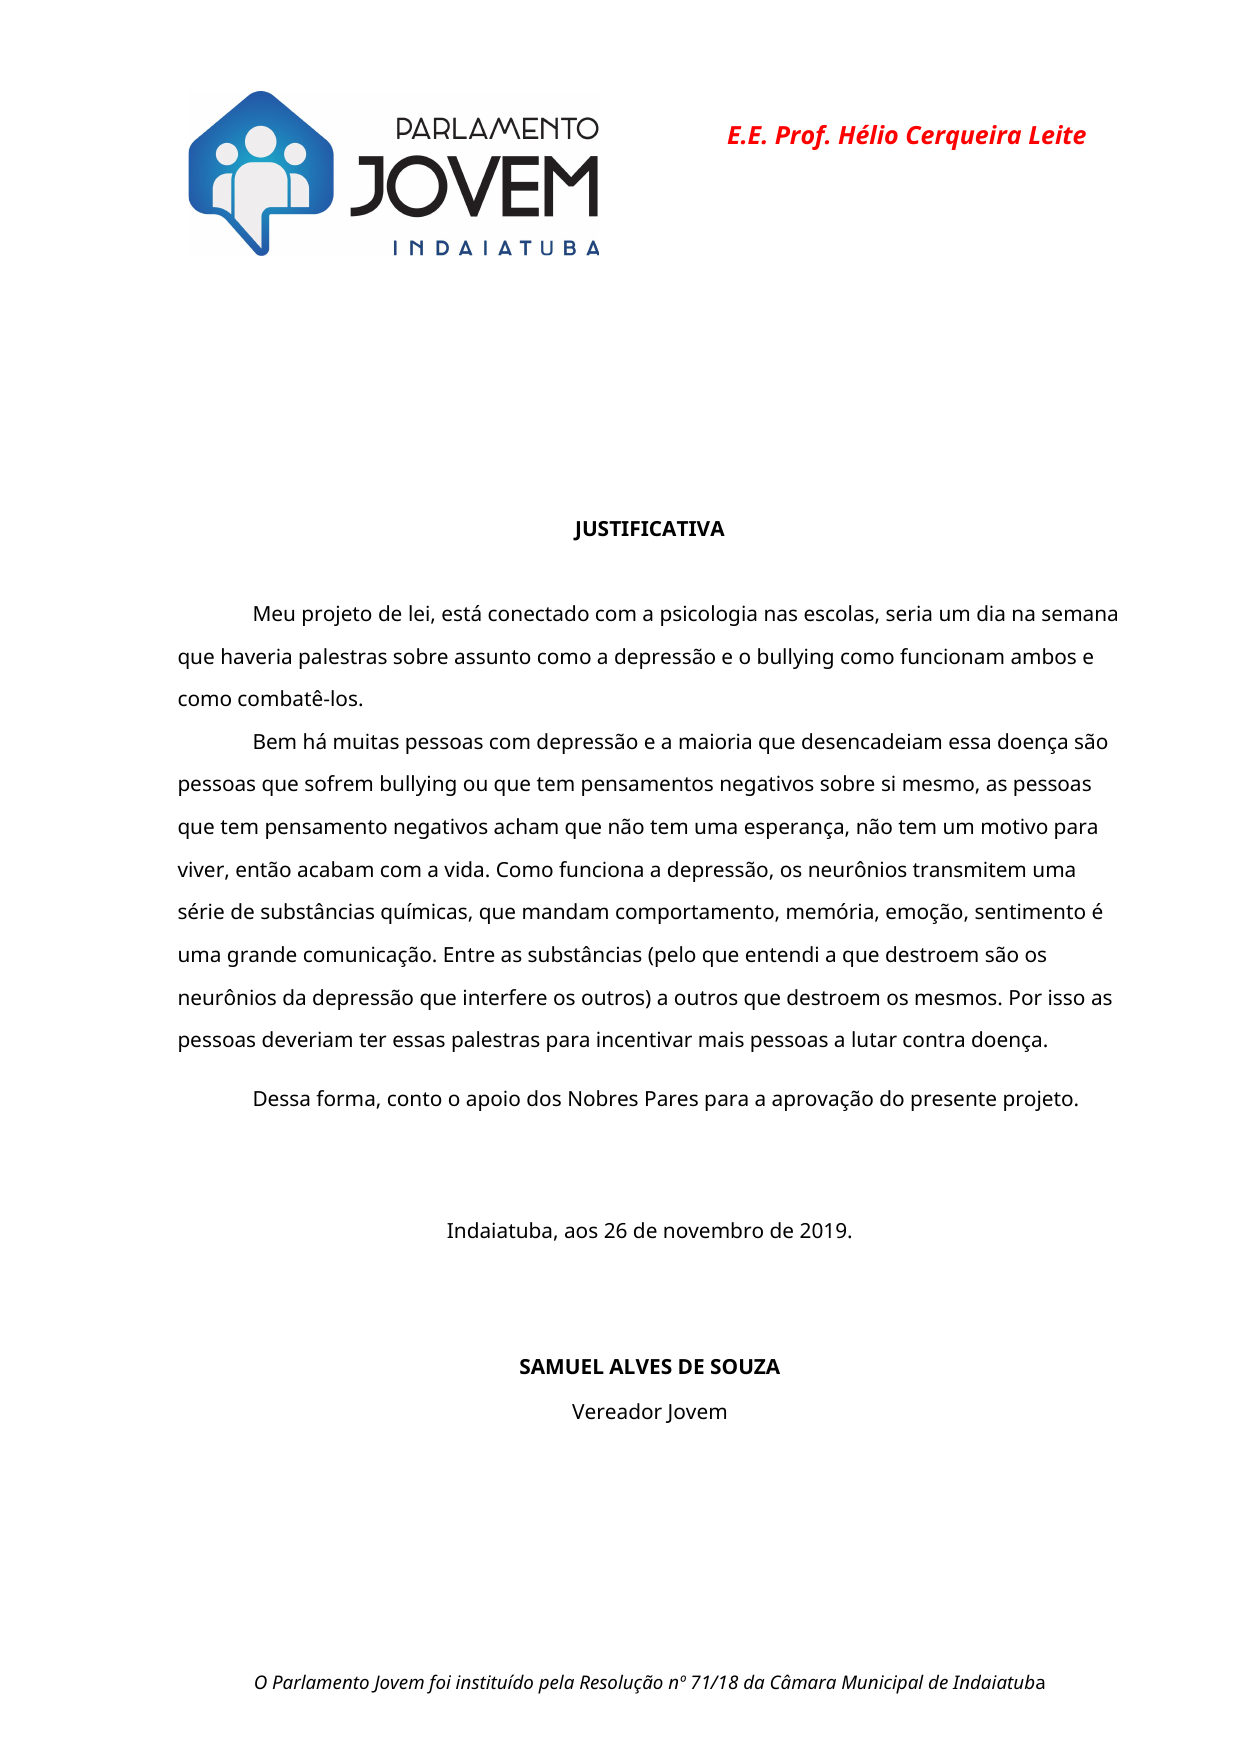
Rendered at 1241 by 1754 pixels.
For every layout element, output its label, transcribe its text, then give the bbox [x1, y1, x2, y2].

text Indaiatuba, aos 26 de novembro de 2019. [177, 1216, 1122, 1245]
picture [188, 91, 599, 256]
text Meu projeto de lei, está conectado com a psicologia nas escolas, seria um dia na semana que haveria palestras sobre assunto como a depressão e o bullying como funcionam ambos e como combatê-los. [177, 599, 1122, 713]
text SAMUEL ALVES DE SOUZA [177, 1352, 1122, 1380]
text Dessa forma, conto o apoio dos Nobres Pares para a aprovação do presente projeto. [177, 1084, 1122, 1113]
text Vereador Jovem [177, 1397, 1122, 1425]
text Bem há muitas pessoas com depressão e a maioria que desencadeiam essa doença são pessoas que sofrem bullying ou que tem pensamentos negativos sobre si mesmo, as pessoas que tem pensamento negativos acham que não tem uma esperança, não tem um motivo para viver, então acabam com a vida. Como funciona a depressão, os neurônios transmitem uma série de substâncias químicas, que mandam comportamento, memória, emoção, sentimento é uma grande comunicação. Entre as substâncias (pelo que entendi a que destroem são os neurônios da depressão que interfere os outros) a outros que destroem os mesmos. Por isso as pessoas deveriam ter essas palestras para incentivar mais pessoas a lutar contra doença. [177, 727, 1122, 1054]
text JUSTIFICATIVA [177, 514, 1122, 542]
